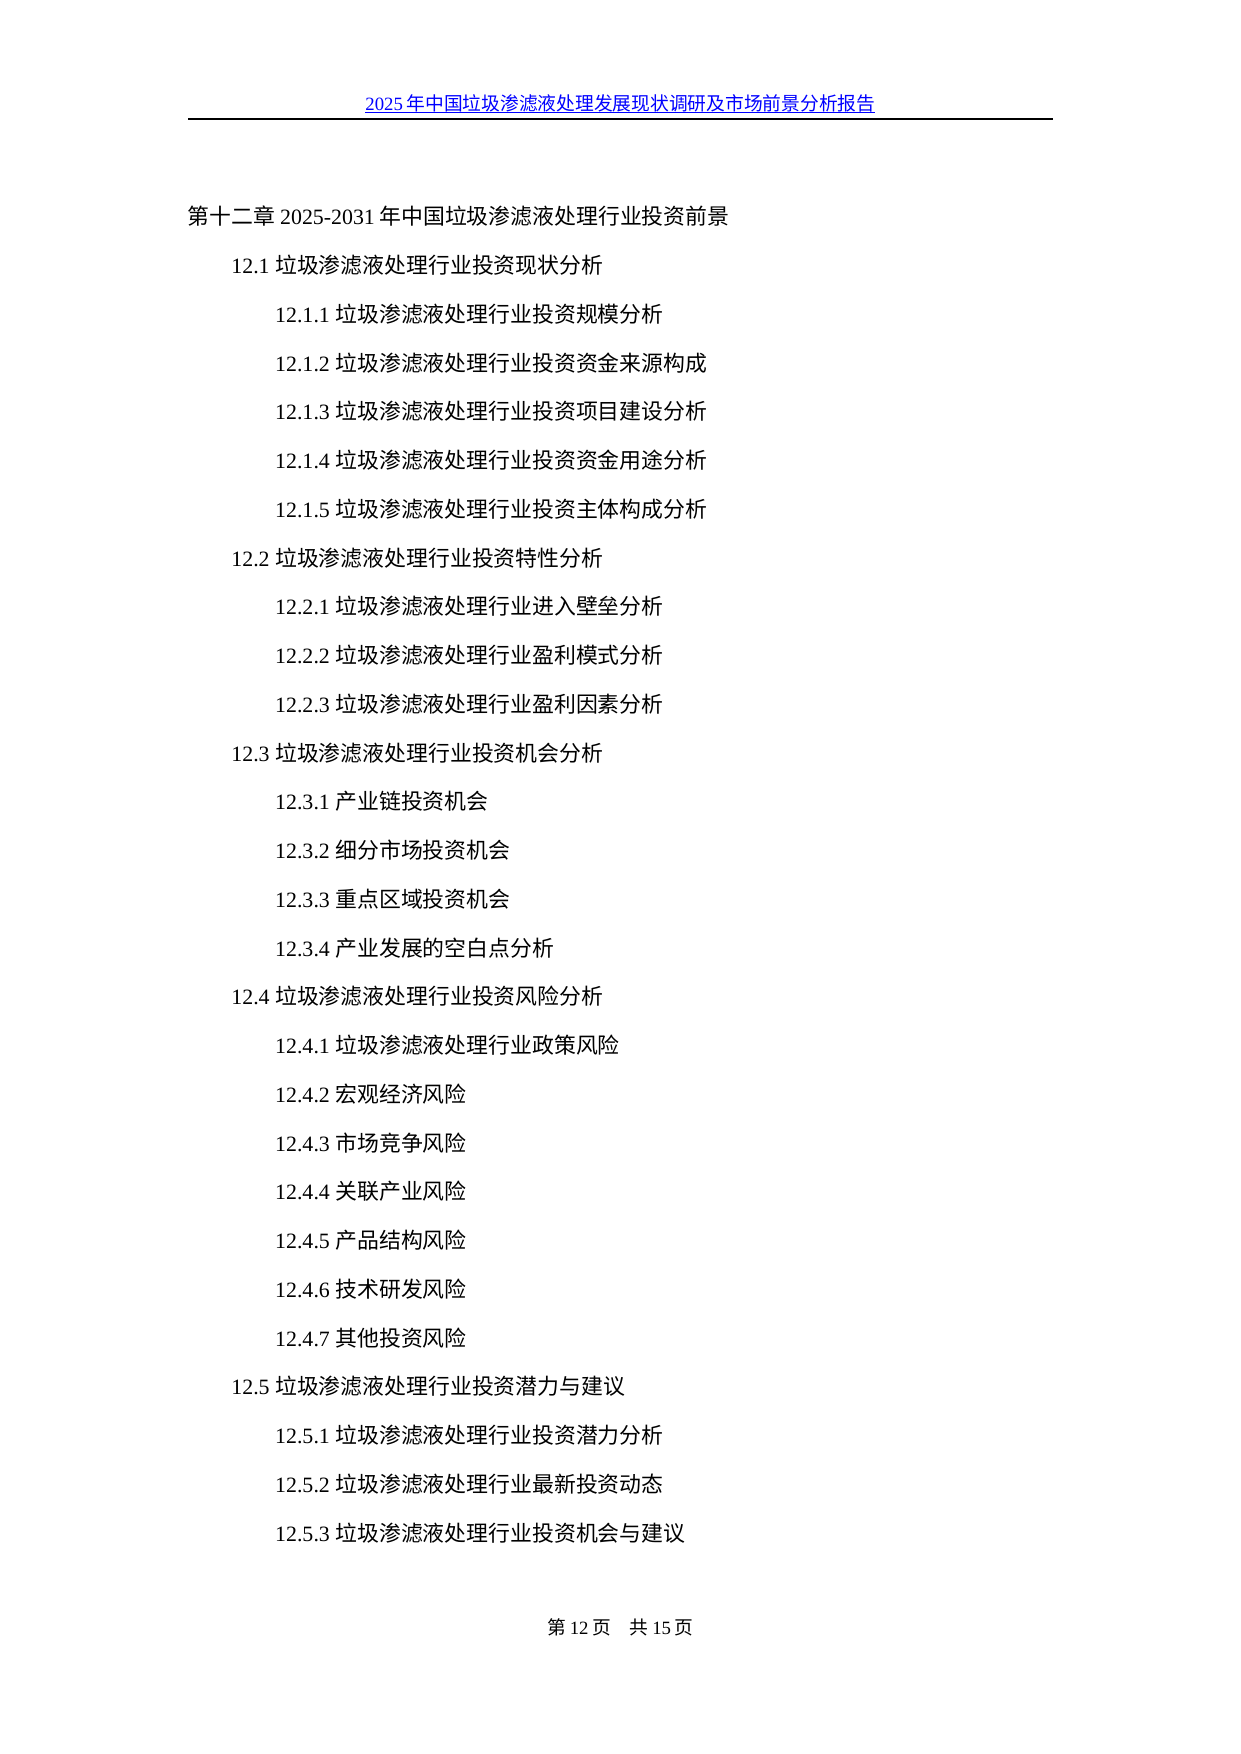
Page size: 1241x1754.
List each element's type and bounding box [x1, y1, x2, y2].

text [187, 150, 1053, 1548]
